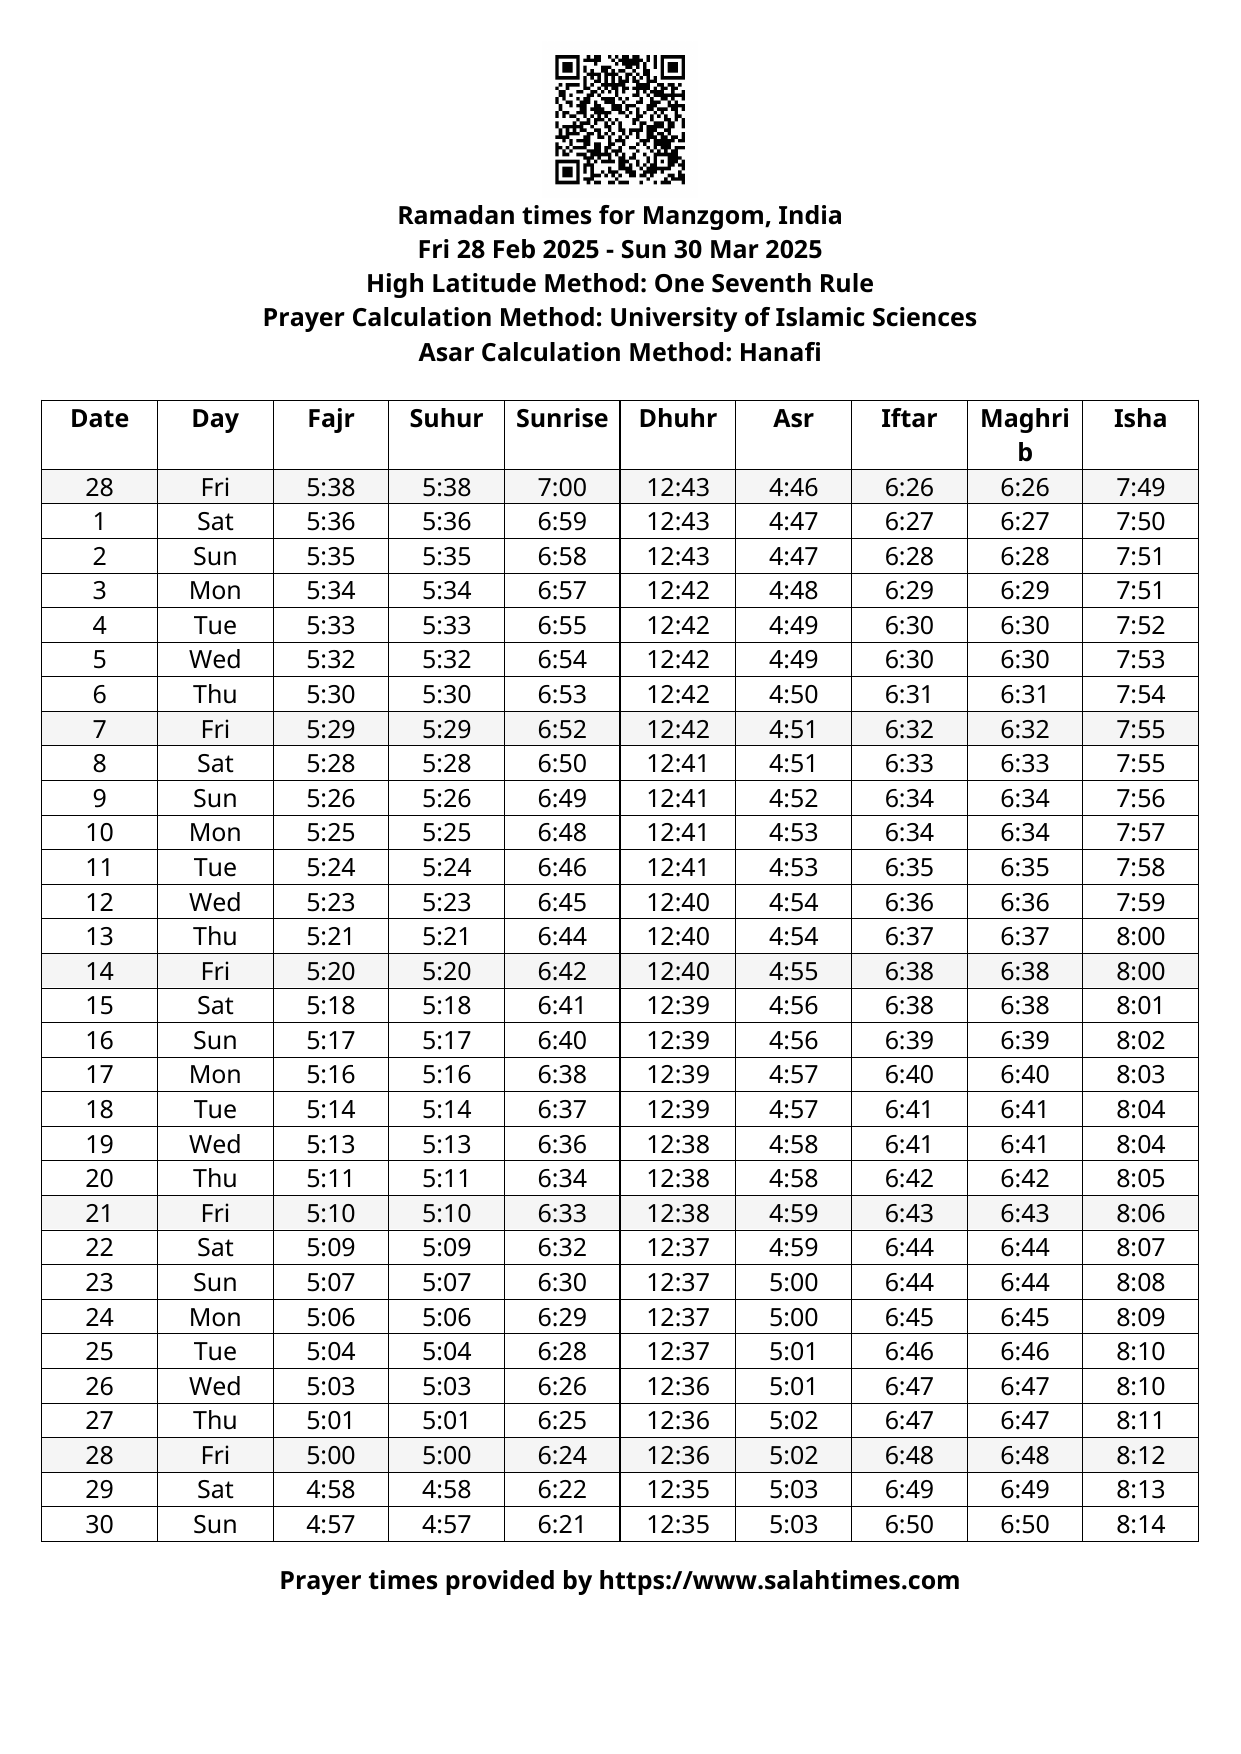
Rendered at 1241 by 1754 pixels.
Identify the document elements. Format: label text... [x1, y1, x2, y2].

table_cell 5:24 [389, 850, 504, 884]
table_cell 12:38 [621, 1196, 735, 1229]
table_cell 28 [42, 1438, 157, 1472]
table_cell 6:50 [852, 1507, 967, 1541]
table_header Dhuhr [621, 401, 735, 469]
table_cell 5:21 [274, 919, 388, 953]
table_cell 7:55 [1083, 712, 1198, 745]
table_cell 8:14 [1083, 1507, 1198, 1541]
table_cell 15 [42, 989, 157, 1022]
table_header Iftar [852, 401, 967, 469]
table_cell 6:31 [968, 677, 1082, 711]
table_cell 12:43 [621, 470, 735, 503]
table_cell 12:42 [621, 677, 735, 711]
table_cell 12:40 [621, 954, 735, 987]
table_cell 5:38 [274, 470, 388, 503]
table_cell 6:54 [505, 643, 619, 676]
table_cell 8:12 [1083, 1438, 1198, 1472]
table_cell 5:16 [274, 1058, 388, 1091]
table_cell 6:37 [505, 1092, 619, 1126]
table_cell 8:02 [1083, 1023, 1198, 1057]
table_cell 7:00 [505, 470, 619, 503]
table_cell 8:05 [1083, 1161, 1198, 1195]
table_cell 5:00 [274, 1438, 388, 1472]
table_cell 5:04 [389, 1334, 504, 1368]
text High Latitude Method: One Seventh Rule [42, 266, 1198, 300]
table_cell 12:39 [621, 1092, 735, 1126]
table_cell 24 [42, 1300, 157, 1333]
table_cell Sun [158, 1265, 273, 1299]
table_cell 12:42 [621, 574, 735, 607]
table_cell 7:55 [1083, 746, 1198, 780]
table_cell 5:33 [389, 608, 504, 642]
table_cell 7:51 [1083, 539, 1198, 572]
table_cell 21 [42, 1196, 157, 1229]
table_cell 4:56 [736, 989, 851, 1022]
table_cell 5:10 [274, 1196, 388, 1229]
table_cell 6:26 [968, 470, 1082, 503]
table_cell 6:40 [968, 1058, 1082, 1091]
table_cell 16 [42, 1023, 157, 1057]
table_cell 5:01 [274, 1404, 388, 1437]
table_cell 9 [42, 781, 157, 814]
table_header Suhur [389, 401, 504, 469]
table_cell 6:41 [968, 1092, 1082, 1126]
table_cell 5:18 [274, 989, 388, 1022]
table_cell 6:40 [505, 1023, 619, 1057]
table_cell 6:57 [505, 574, 619, 607]
table_cell 4:47 [736, 539, 851, 572]
table_cell 7:59 [1083, 885, 1198, 918]
table_cell 6:50 [968, 1507, 1082, 1541]
table_cell 12:39 [621, 989, 735, 1022]
table_cell 5:02 [736, 1404, 851, 1437]
table_cell Thu [158, 677, 273, 711]
table_cell 8:00 [1083, 954, 1198, 987]
table_cell Thu [158, 1404, 273, 1437]
table_cell 6:47 [852, 1369, 967, 1402]
table_header Sunrise [505, 401, 619, 469]
table_cell 6:33 [852, 746, 967, 780]
table_cell 2 [42, 539, 157, 572]
table_cell 5:29 [389, 712, 504, 745]
table_cell 6:36 [968, 885, 1082, 918]
table_cell 6:27 [968, 504, 1082, 538]
table_cell 6:33 [505, 1196, 619, 1229]
table_cell 29 [42, 1473, 157, 1506]
table_cell 6:47 [852, 1404, 967, 1437]
table_cell 8:00 [1083, 919, 1198, 953]
table_cell Mon [158, 1058, 273, 1091]
table_cell 3 [42, 574, 157, 607]
table_cell 30 [42, 1507, 157, 1541]
table_cell 8:09 [1083, 1300, 1198, 1333]
table_cell 6:44 [852, 1231, 967, 1264]
table_cell 13 [42, 919, 157, 953]
table_cell 6:30 [852, 608, 967, 642]
table_cell 5:35 [389, 539, 504, 572]
table_cell 5:17 [389, 1023, 504, 1057]
text Fri 28 Feb 2025 - Sun 30 Mar 2025 [42, 232, 1198, 266]
table_cell 18 [42, 1092, 157, 1126]
table_cell 5:38 [389, 470, 504, 503]
table_cell 6:45 [968, 1300, 1082, 1333]
table_cell 6:31 [852, 677, 967, 711]
table_cell 6:42 [968, 1161, 1082, 1195]
table_cell 6:30 [968, 608, 1082, 642]
table_cell 27 [42, 1404, 157, 1437]
table_cell 4:46 [736, 470, 851, 503]
table_cell 12:39 [621, 1058, 735, 1091]
table_cell 4:59 [736, 1196, 851, 1229]
table_cell Wed [158, 1369, 273, 1402]
table_cell 12:36 [621, 1369, 735, 1402]
table_cell 28 [42, 470, 157, 503]
table_cell 5:20 [274, 954, 388, 987]
table_cell 25 [42, 1334, 157, 1368]
table_cell Wed [158, 885, 273, 918]
table_cell 5:32 [389, 643, 504, 676]
table_cell 7 [42, 712, 157, 745]
table_cell 1 [42, 504, 157, 538]
table_cell 12:37 [621, 1265, 735, 1299]
table_cell 5:00 [736, 1265, 851, 1299]
table_cell Wed [158, 1127, 273, 1160]
table_cell 7:54 [1083, 677, 1198, 711]
table_cell 6:38 [968, 989, 1082, 1022]
table_cell 12:35 [621, 1473, 735, 1506]
text Ramadan times for Manzgom, India [42, 198, 1198, 232]
table_cell 5:07 [389, 1265, 504, 1299]
table_cell 6:50 [505, 746, 619, 780]
table_cell 5:23 [274, 885, 388, 918]
table_cell 5:25 [389, 816, 504, 849]
table_cell 6:37 [968, 919, 1082, 953]
table_cell 7:58 [1083, 850, 1198, 884]
table_cell 4:50 [736, 677, 851, 711]
table_cell 6:34 [852, 816, 967, 849]
table_cell 12:42 [621, 712, 735, 745]
table_cell 5:01 [736, 1369, 851, 1402]
table_cell 6:34 [968, 816, 1082, 849]
table_cell Wed [158, 643, 273, 676]
table_cell 12:38 [621, 1127, 735, 1160]
table_cell 7:57 [1083, 816, 1198, 849]
table_cell 7:50 [1083, 504, 1198, 538]
table_cell 4:49 [736, 608, 851, 642]
table_cell 4:57 [274, 1507, 388, 1541]
table_cell 23 [42, 1265, 157, 1299]
table_cell 6:47 [968, 1404, 1082, 1437]
table_cell 4:47 [736, 504, 851, 538]
table_cell 4:58 [389, 1473, 504, 1506]
table_cell Tue [158, 1334, 273, 1368]
table_cell 4 [42, 608, 157, 642]
picture [542, 41, 699, 198]
table_cell 5:30 [274, 677, 388, 711]
table_cell 6:44 [505, 919, 619, 953]
table_cell 6:38 [505, 1058, 619, 1091]
table_cell 5:26 [389, 781, 504, 814]
table_cell 6:48 [968, 1438, 1082, 1472]
table_cell 6:38 [852, 989, 967, 1022]
table_cell 12:36 [621, 1438, 735, 1472]
table_cell 8:04 [1083, 1092, 1198, 1126]
table_cell 14 [42, 954, 157, 987]
table_cell 5:25 [274, 816, 388, 849]
table_cell 12:40 [621, 885, 735, 918]
table_cell 8:10 [1083, 1334, 1198, 1368]
table_cell 4:49 [736, 643, 851, 676]
table_cell 5:36 [274, 504, 388, 538]
table_cell 7:51 [1083, 574, 1198, 607]
table_cell 6 [42, 677, 157, 711]
table_cell 12:42 [621, 643, 735, 676]
table_cell 26 [42, 1369, 157, 1402]
table_cell 8:11 [1083, 1404, 1198, 1437]
table_cell 4:57 [736, 1058, 851, 1091]
table_cell 6:48 [505, 816, 619, 849]
table_cell 5:34 [274, 574, 388, 607]
table_cell Tue [158, 850, 273, 884]
table_cell 6:32 [852, 712, 967, 745]
table_cell 6:44 [852, 1265, 967, 1299]
table_cell 8:06 [1083, 1196, 1198, 1229]
table_cell 6:32 [505, 1231, 619, 1264]
table_cell 5:03 [389, 1369, 504, 1402]
table_cell 12:35 [621, 1507, 735, 1541]
table_cell 4:51 [736, 746, 851, 780]
table_cell 6:38 [852, 954, 967, 987]
table_cell 8 [42, 746, 157, 780]
table_cell Tue [158, 1092, 273, 1126]
table_cell 6:30 [968, 643, 1082, 676]
table_cell 12:40 [621, 919, 735, 953]
table_cell 6:45 [852, 1300, 967, 1333]
table_cell 8:10 [1083, 1369, 1198, 1402]
table_cell 6:29 [968, 574, 1082, 607]
table_cell 6:34 [968, 781, 1082, 814]
table_cell 6:45 [505, 885, 619, 918]
table_cell 5:09 [389, 1231, 504, 1264]
table_cell Mon [158, 1300, 273, 1333]
table_cell 8:03 [1083, 1058, 1198, 1091]
table_cell 8:08 [1083, 1265, 1198, 1299]
table_cell 5:14 [389, 1092, 504, 1126]
table_cell 5:36 [389, 504, 504, 538]
table_header Isha [1083, 401, 1198, 469]
table_cell 6:44 [968, 1231, 1082, 1264]
table_cell 5:33 [274, 608, 388, 642]
table_cell 6:39 [852, 1023, 967, 1057]
table_cell 5:21 [389, 919, 504, 953]
table_cell Sun [158, 781, 273, 814]
table_cell Sat [158, 1231, 273, 1264]
table_cell 4:57 [389, 1507, 504, 1541]
table_cell 6:32 [968, 712, 1082, 745]
table_cell 6:27 [852, 504, 967, 538]
table_cell 6:29 [852, 574, 967, 607]
table_cell 6:53 [505, 677, 619, 711]
table_cell 6:26 [505, 1369, 619, 1402]
table_cell 12:37 [621, 1334, 735, 1368]
table_cell 6:43 [852, 1196, 967, 1229]
table_cell 6:25 [505, 1404, 619, 1437]
table_cell 6:28 [505, 1334, 619, 1368]
table_cell 6:49 [852, 1473, 967, 1506]
table_cell 7:53 [1083, 643, 1198, 676]
table_cell 5:13 [389, 1127, 504, 1160]
table_cell 19 [42, 1127, 157, 1160]
table_cell 6:36 [505, 1127, 619, 1160]
table_cell 6:38 [968, 954, 1082, 987]
table_cell 5:03 [274, 1369, 388, 1402]
table_cell Thu [158, 1161, 273, 1195]
table_cell 6:58 [505, 539, 619, 572]
table_cell 6:52 [505, 712, 619, 745]
table_cell Thu [158, 919, 273, 953]
table_cell 12 [42, 885, 157, 918]
table_cell 6:35 [852, 850, 967, 884]
table_cell 6:26 [852, 470, 967, 503]
table_cell 5:17 [274, 1023, 388, 1057]
table_cell 5 [42, 643, 157, 676]
table_cell 8:13 [1083, 1473, 1198, 1506]
table_cell 5:00 [736, 1300, 851, 1333]
table_cell 4:55 [736, 954, 851, 987]
table_cell 6:30 [852, 643, 967, 676]
table_cell 6:21 [505, 1507, 619, 1541]
table_cell 12:38 [621, 1161, 735, 1195]
table_cell 5:03 [736, 1473, 851, 1506]
table_cell Fri [158, 470, 273, 503]
table_cell Sat [158, 504, 273, 538]
table_cell 8:01 [1083, 989, 1198, 1022]
table_cell 5:18 [389, 989, 504, 1022]
table_cell 12:39 [621, 1023, 735, 1057]
table_header Fajr [274, 401, 388, 469]
table_cell Tue [158, 608, 273, 642]
table_cell 10 [42, 816, 157, 849]
table_cell 6:42 [852, 1161, 967, 1195]
table_cell 20 [42, 1161, 157, 1195]
table_cell 12:43 [621, 539, 735, 572]
table_cell 6:43 [968, 1196, 1082, 1229]
table_cell 12:43 [621, 504, 735, 538]
table_cell 5:11 [389, 1161, 504, 1195]
table_cell Mon [158, 816, 273, 849]
table_cell 8:07 [1083, 1231, 1198, 1264]
table_cell 12:41 [621, 746, 735, 780]
table_cell 5:24 [274, 850, 388, 884]
table_cell 6:29 [505, 1300, 619, 1333]
table_cell 6:37 [852, 919, 967, 953]
table_cell 6:55 [505, 608, 619, 642]
table_cell 8:04 [1083, 1127, 1198, 1160]
table_cell 4:59 [736, 1231, 851, 1264]
table_cell 12:36 [621, 1404, 735, 1437]
text Asar Calculation Method: Hanafi [42, 334, 1198, 368]
table_cell 11 [42, 850, 157, 884]
table_cell 6:41 [505, 989, 619, 1022]
table_cell 4:54 [736, 919, 851, 953]
table_cell 5:34 [389, 574, 504, 607]
text Prayer Calculation Method: University of Islamic Sciences [42, 300, 1198, 334]
table_cell 6:47 [968, 1369, 1082, 1402]
table_header Maghrib [968, 401, 1082, 469]
table_cell 12:41 [621, 781, 735, 814]
table_cell 5:28 [274, 746, 388, 780]
table_cell 5:10 [389, 1196, 504, 1229]
table_cell 5:35 [274, 539, 388, 572]
table_cell 4:56 [736, 1023, 851, 1057]
table_cell 5:26 [274, 781, 388, 814]
table_cell 5:04 [274, 1334, 388, 1368]
table_cell 5:06 [274, 1300, 388, 1333]
table_cell 6:59 [505, 504, 619, 538]
table_cell 6:48 [852, 1438, 967, 1472]
table_cell 5:30 [389, 677, 504, 711]
table_cell 6:30 [505, 1265, 619, 1299]
table_cell 5:14 [274, 1092, 388, 1126]
table_cell Fri [158, 954, 273, 987]
table_cell Sun [158, 1023, 273, 1057]
table_cell 5:28 [389, 746, 504, 780]
table_cell 4:58 [736, 1127, 851, 1160]
table_cell 6:22 [505, 1473, 619, 1506]
table_cell 6:34 [852, 781, 967, 814]
table_cell 4:48 [736, 574, 851, 607]
table_cell 7:49 [1083, 470, 1198, 503]
table_cell 5:09 [274, 1231, 388, 1264]
table_cell Sat [158, 1473, 273, 1506]
table_cell 6:36 [852, 885, 967, 918]
table_cell 6:49 [968, 1473, 1082, 1506]
table_cell 6:34 [505, 1161, 619, 1195]
table_cell Sun [158, 1507, 273, 1541]
table_cell 6:28 [852, 539, 967, 572]
table_cell 4:57 [736, 1092, 851, 1126]
table_cell 5:16 [389, 1058, 504, 1091]
table_cell 5:01 [389, 1404, 504, 1437]
table_header Asr [736, 401, 851, 469]
table_cell 6:41 [852, 1092, 967, 1126]
table_header Day [158, 401, 273, 469]
table_cell 5:20 [389, 954, 504, 987]
table_cell 4:58 [736, 1161, 851, 1195]
table_cell 6:39 [968, 1023, 1082, 1057]
table_cell 6:35 [968, 850, 1082, 884]
table_cell 6:46 [852, 1334, 967, 1368]
table_cell Sat [158, 989, 273, 1022]
table_cell 6:28 [968, 539, 1082, 572]
table_cell 22 [42, 1231, 157, 1264]
table_cell 5:00 [389, 1438, 504, 1472]
table_cell 12:37 [621, 1300, 735, 1333]
table_cell 12:42 [621, 608, 735, 642]
table_cell 5:32 [274, 643, 388, 676]
table_cell 5:07 [274, 1265, 388, 1299]
table_cell 6:24 [505, 1438, 619, 1472]
table_cell 5:01 [736, 1334, 851, 1368]
table_cell 6:40 [852, 1058, 967, 1091]
table_cell Fri [158, 1438, 273, 1472]
table_cell 12:41 [621, 850, 735, 884]
table_cell 17 [42, 1058, 157, 1091]
table_cell 5:11 [274, 1161, 388, 1195]
table_cell 6:49 [505, 781, 619, 814]
table_cell 12:37 [621, 1231, 735, 1264]
table_cell Fri [158, 1196, 273, 1229]
table_cell 12:41 [621, 816, 735, 849]
table_cell 6:46 [968, 1334, 1082, 1368]
table_cell 4:52 [736, 781, 851, 814]
table_cell 6:42 [505, 954, 619, 987]
table_cell 6:33 [968, 746, 1082, 780]
table_cell Mon [158, 574, 273, 607]
table_header Date [42, 401, 157, 469]
table_cell 4:58 [274, 1473, 388, 1506]
table_cell 6:41 [852, 1127, 967, 1160]
table_cell Sat [158, 746, 273, 780]
table_cell 7:56 [1083, 781, 1198, 814]
table_cell 4:53 [736, 816, 851, 849]
table_cell 7:52 [1083, 608, 1198, 642]
text Prayer times provided by https://www.salahtimes.com [42, 1563, 1198, 1597]
table_cell 5:13 [274, 1127, 388, 1160]
table_cell 4:54 [736, 885, 851, 918]
table_cell 5:02 [736, 1438, 851, 1472]
table_cell Fri [158, 712, 273, 745]
table_cell 4:51 [736, 712, 851, 745]
table_cell 4:53 [736, 850, 851, 884]
table_cell 5:06 [389, 1300, 504, 1333]
table_cell 5:29 [274, 712, 388, 745]
table_cell 6:44 [968, 1265, 1082, 1299]
table_cell Sun [158, 539, 273, 572]
table_cell 5:03 [736, 1507, 851, 1541]
table_cell 6:41 [968, 1127, 1082, 1160]
table_cell 5:23 [389, 885, 504, 918]
table_cell 6:46 [505, 850, 619, 884]
